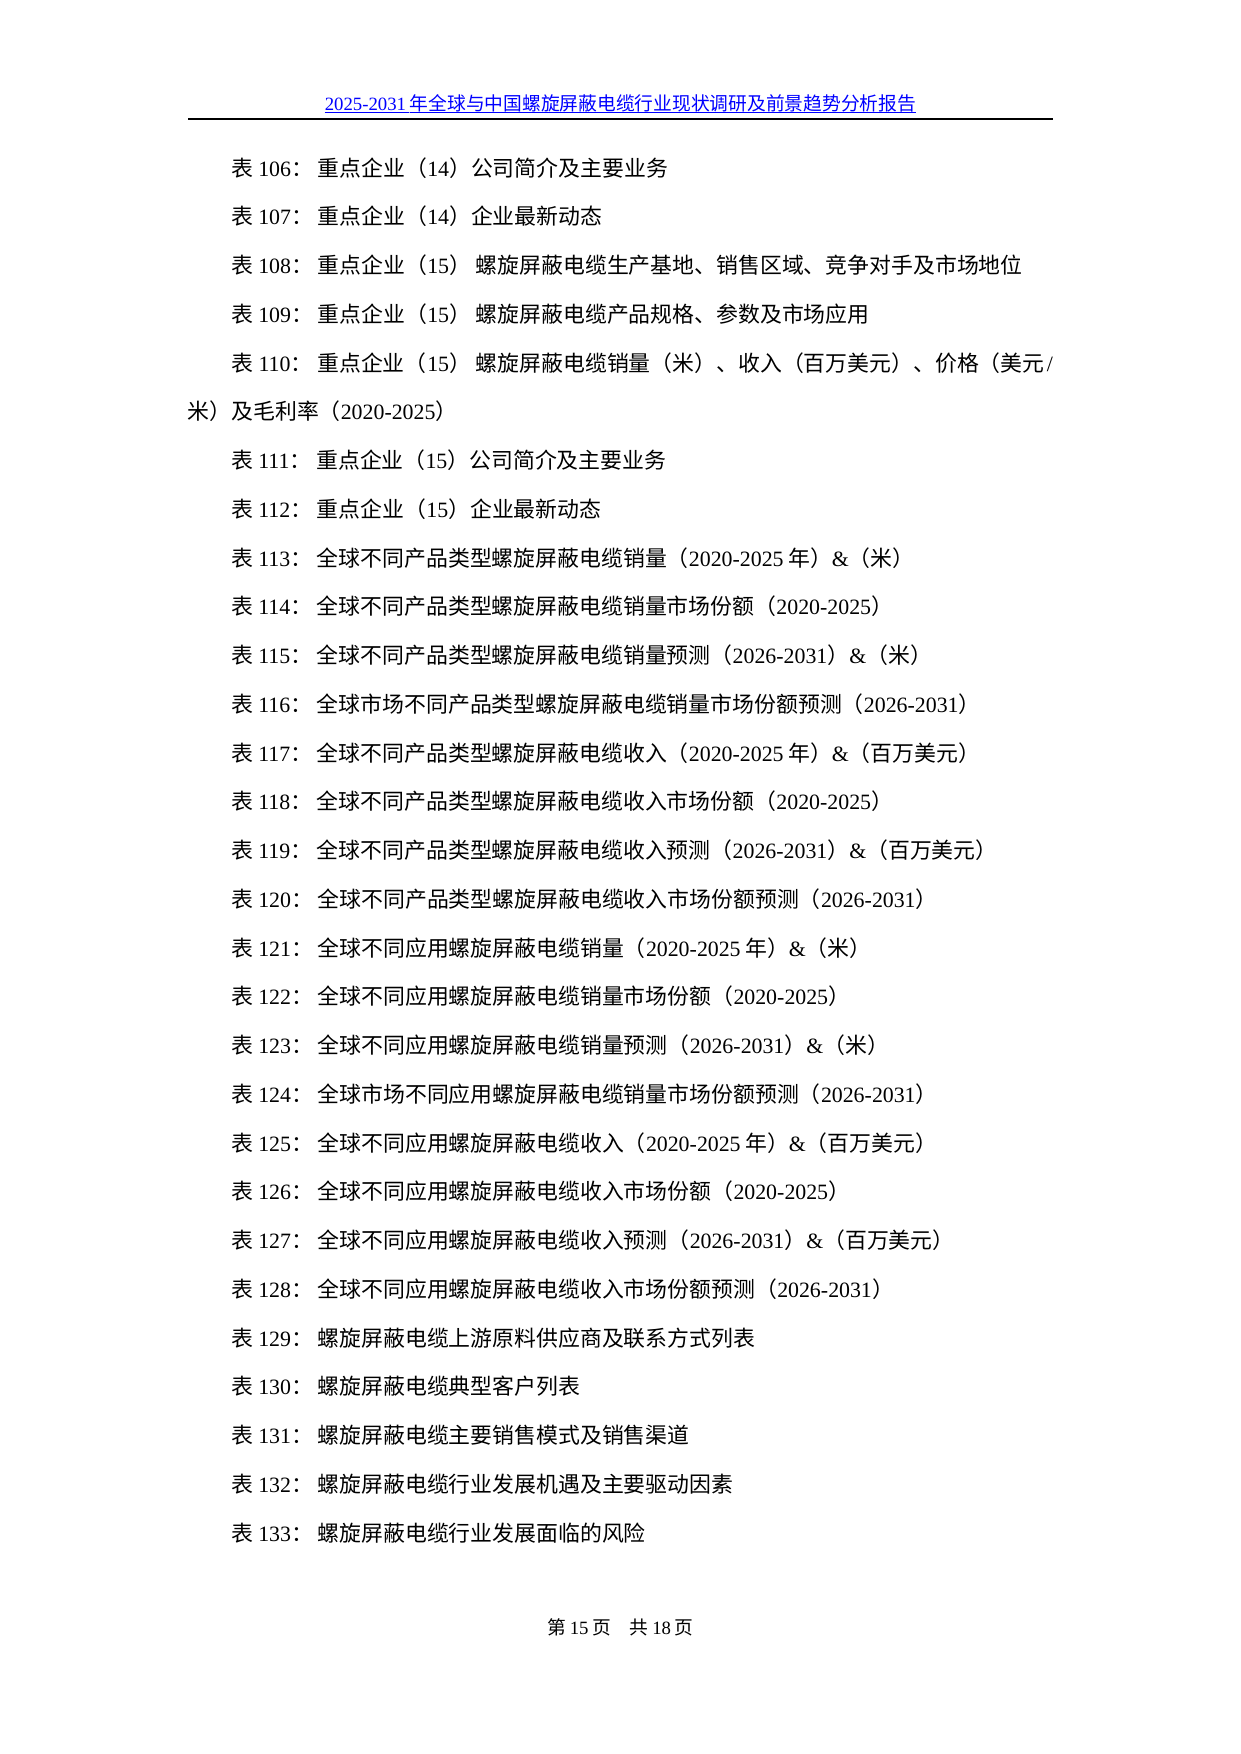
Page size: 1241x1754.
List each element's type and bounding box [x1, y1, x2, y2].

text [187, 150, 1053, 1548]
